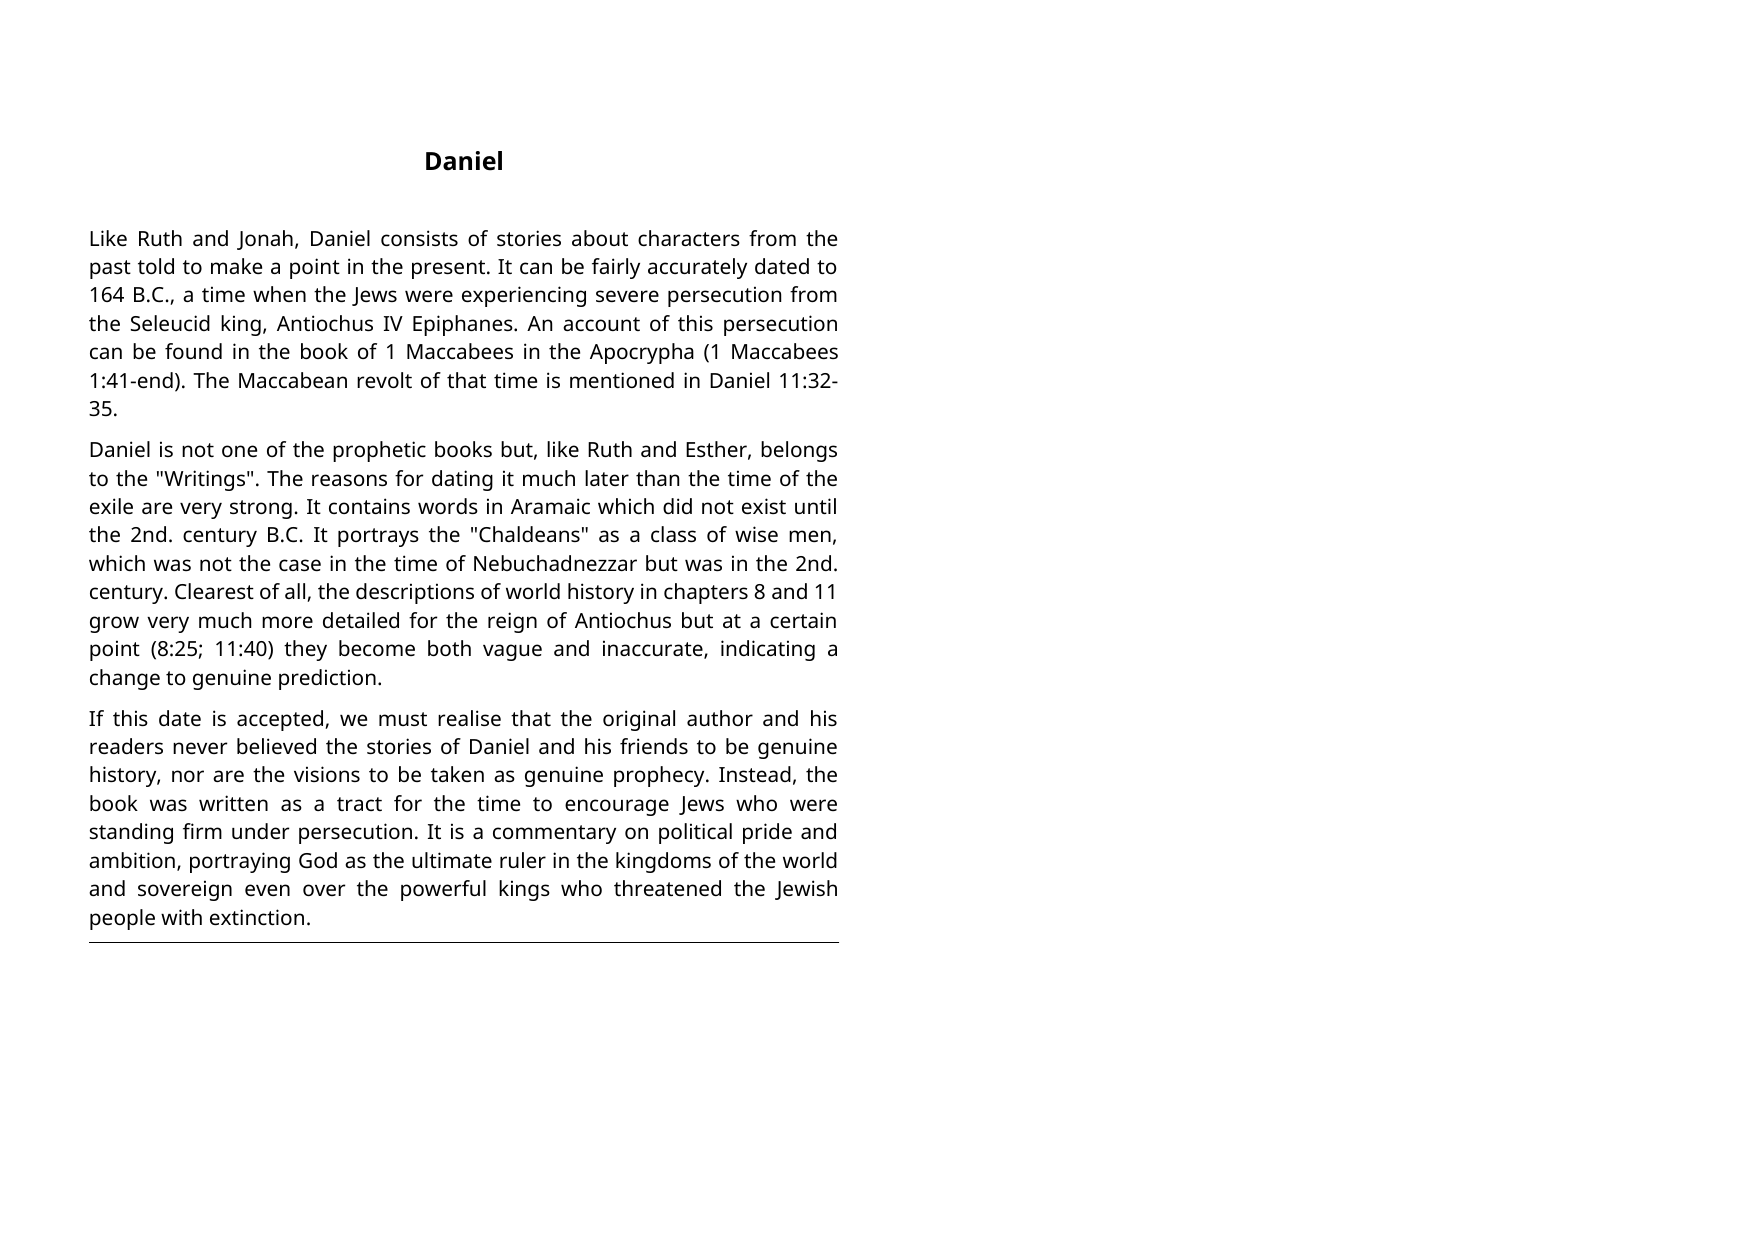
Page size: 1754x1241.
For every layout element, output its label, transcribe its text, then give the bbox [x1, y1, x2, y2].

text Like Ruth and Jonah, Daniel consists of stories about characters from the past told to make a point in the present. It can be fairly accurately dated to 164 B.C., a time when the Jews were experiencing severe persecution from the Seleucid king, Antiochus IV Epiphanes. An account of this persecution can be found in the book of 1 Maccabees in the Apocrypha (1 Maccabees 1:41-end). The Maccabean revolt of that time is mentioned in Daniel 11:32-35. [89, 224, 839, 423]
text Daniel is not one of the prophetic books but, like Ruth and Esther, belongs to the "Writings". The reasons for dating it much later than the time of the exile are very strong. It contains words in Aramaic which did not exist until the 2nd. century B.C. It portrays the "Chaldeans" as a class of wise men, which was not the case in the time of Nebuchadnezzar but was in the 2nd. century. Clearest of all, the descriptions of world history in chapters 8 and 11 grow very much more detailed for the reign of Antiochus but at a certain point (8:25; 11:40) they become both vague and inaccurate, indicating a change to genuine prediction. [89, 435, 839, 691]
text If this date is accepted, we must realise that the original author and his readers never believed the stories of Daniel and his friends to be genuine history, nor are the visions to be taken as genuine prophecy. Instead, the book was written as a tract for the time to encourage Jews who were standing firm under persecution. It is a commentary on political pride and ambition, portraying God as the ultimate ruler in the kingdoms of the world and sovereign even over the powerful kings who threatened the Jewish people with extinction. [89, 704, 839, 942]
subtitle Daniel [89, 143, 839, 177]
